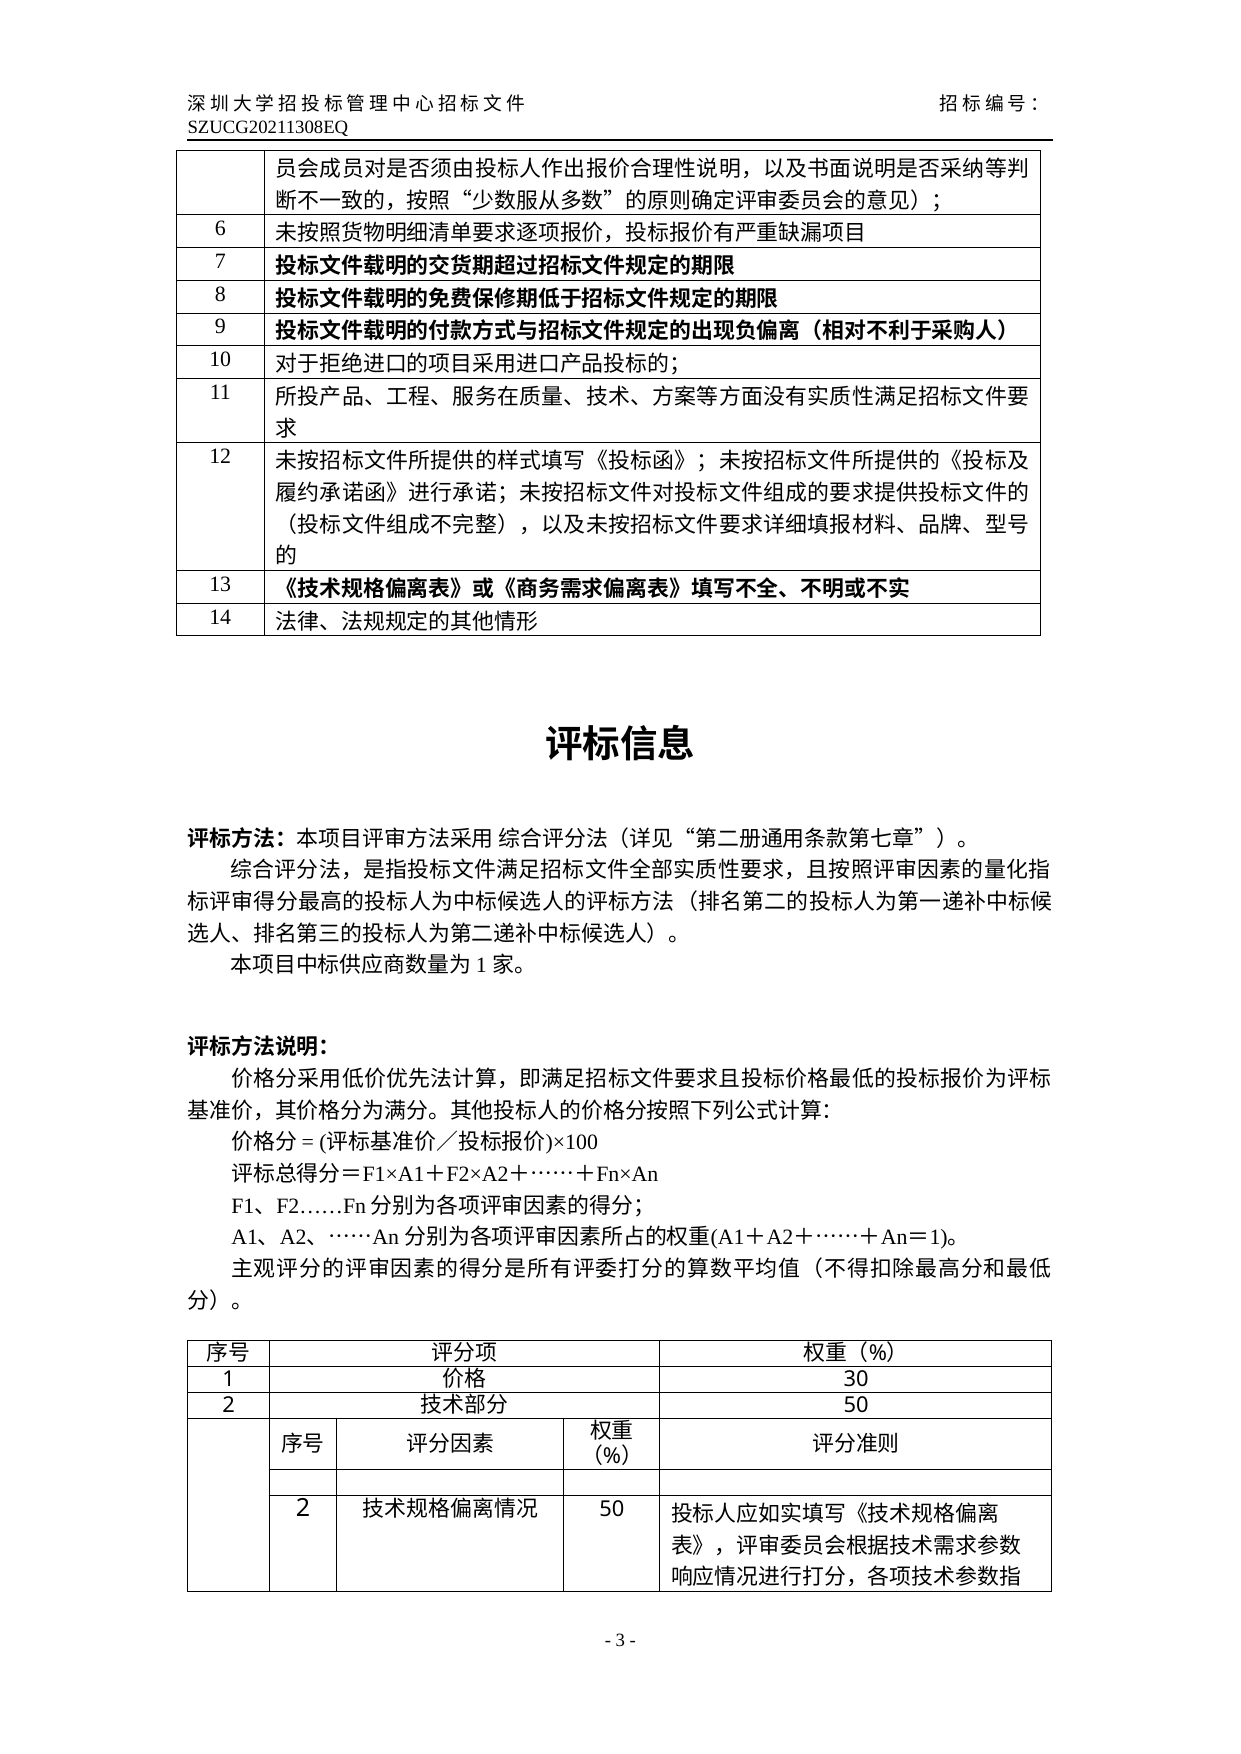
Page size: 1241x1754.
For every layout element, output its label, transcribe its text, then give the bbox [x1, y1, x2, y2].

table_cell 投标文件载明的交货期超过招标文件规定的期限 [265, 248, 1040, 280]
text 价格分 = (评标基准价／投标报价)×100 [187, 1124, 1053, 1156]
text 价格分采用低价优先法计算，即满足招标文件要求且投标价格最低的投标报价为评标基准价，其价格分为满分。其他投标人的价格分按照下列公式计算： [187, 1061, 1053, 1124]
table_cell 技术规格偏离情况 [337, 1496, 563, 1591]
table_cell 对于拒绝进口的项目采用进口产品投标的； [265, 346, 1040, 378]
table_cell 技术部分 [270, 1393, 659, 1418]
text 评标方法：本项目评审方法采用 综合评分法（详见“第二册通用条款第七章”）。 [187, 821, 1053, 852]
table_cell 5 [177, 151, 264, 214]
table_header 权重（%） [660, 1341, 1051, 1366]
table_cell [337, 1470, 563, 1495]
table_cell 6 [177, 215, 264, 247]
table_cell 30 [660, 1367, 1051, 1392]
table_cell 7 [177, 248, 264, 280]
table_cell 《技术规格偏离表》或《商务需求偏离表》填写不全、不明或不实 [265, 571, 1040, 603]
table_cell 10 [177, 346, 264, 378]
table_cell 投标文件载明的付款方式与招标文件规定的出现负偏离（相对不利于采购人） [265, 314, 1040, 345]
table_cell 13 [177, 571, 264, 603]
table_cell 价格 [270, 1367, 659, 1392]
table_cell 1 [188, 1367, 269, 1392]
table_cell 所投产品、工程、服务在质量、技术、方案等方面没有实质性满足招标文件要求 [265, 379, 1040, 442]
text 评标总得分＝F1×A1＋F2×A2＋……＋Fn×An [187, 1156, 1053, 1188]
text A1、A2、……An 分别为各项评审因素所占的权重(A1＋A2＋……＋An＝1)。 [187, 1219, 1053, 1251]
table_cell 序号 [270, 1419, 336, 1469]
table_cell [265, 151, 1040, 214]
table_cell 11 [177, 379, 264, 442]
table_header 序号 [188, 1341, 269, 1366]
text F1、F2……Fn分别为各项评审因素的得分； [187, 1188, 1053, 1219]
table_cell 评分因素 [337, 1419, 563, 1469]
table_cell 评分准则 [660, 1419, 1051, 1469]
table_cell 投标文件载明的免费保修期低于招标文件规定的期限 [265, 281, 1040, 312]
text 主观评分的评审因素的得分是所有评委打分的算数平均值（不得扣除最高分和最低分）。 [187, 1251, 1053, 1314]
table_cell 50 [564, 1496, 659, 1591]
table_cell 未按照货物明细清单要求逐项报价，投标报价有严重缺漏项目 [265, 215, 1040, 247]
text 评标方法说明： [187, 1029, 1053, 1061]
table_cell 未按招标文件所提供的样式填写《投标函》；未按招标文件所提供的《投标及履约承诺函》进行承诺；未按招标文件对投标文件组成的要求提供投标文件的（投标文件组成不完整），以及未按招标文件要求详细填报材料、品牌、型号的 [265, 443, 1040, 570]
table_cell [660, 1470, 1051, 1495]
table_header 评分项 [270, 1341, 659, 1366]
table_cell 2 [270, 1496, 336, 1591]
table_cell [564, 1470, 659, 1495]
table_cell 9 [177, 314, 264, 345]
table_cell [660, 1496, 1051, 1591]
text 本项目中标供应商数量为 1 家。 [187, 947, 1053, 979]
table_cell 8 [177, 281, 264, 312]
subtitle 评标信息 [187, 714, 1053, 768]
table_cell 法律、法规规定的其他情形 [265, 604, 1040, 635]
table_cell 2 [188, 1393, 269, 1418]
table_cell 14 [177, 604, 264, 635]
table_cell 50 [660, 1393, 1051, 1418]
table_cell 12 [177, 443, 264, 570]
text 综合评分法，是指投标文件满足招标文件全部实质性要求，且按照评审因素的量化指标评审得分最高的投标人为中标候选人的评标方法（排名第二的投标人为第一递补中标候选人、排名第三的投标人为第二递补中标候选人）。 [187, 852, 1053, 947]
table_cell 权重（%） [564, 1419, 659, 1469]
table_cell [188, 1419, 269, 1591]
table_cell [270, 1470, 336, 1495]
